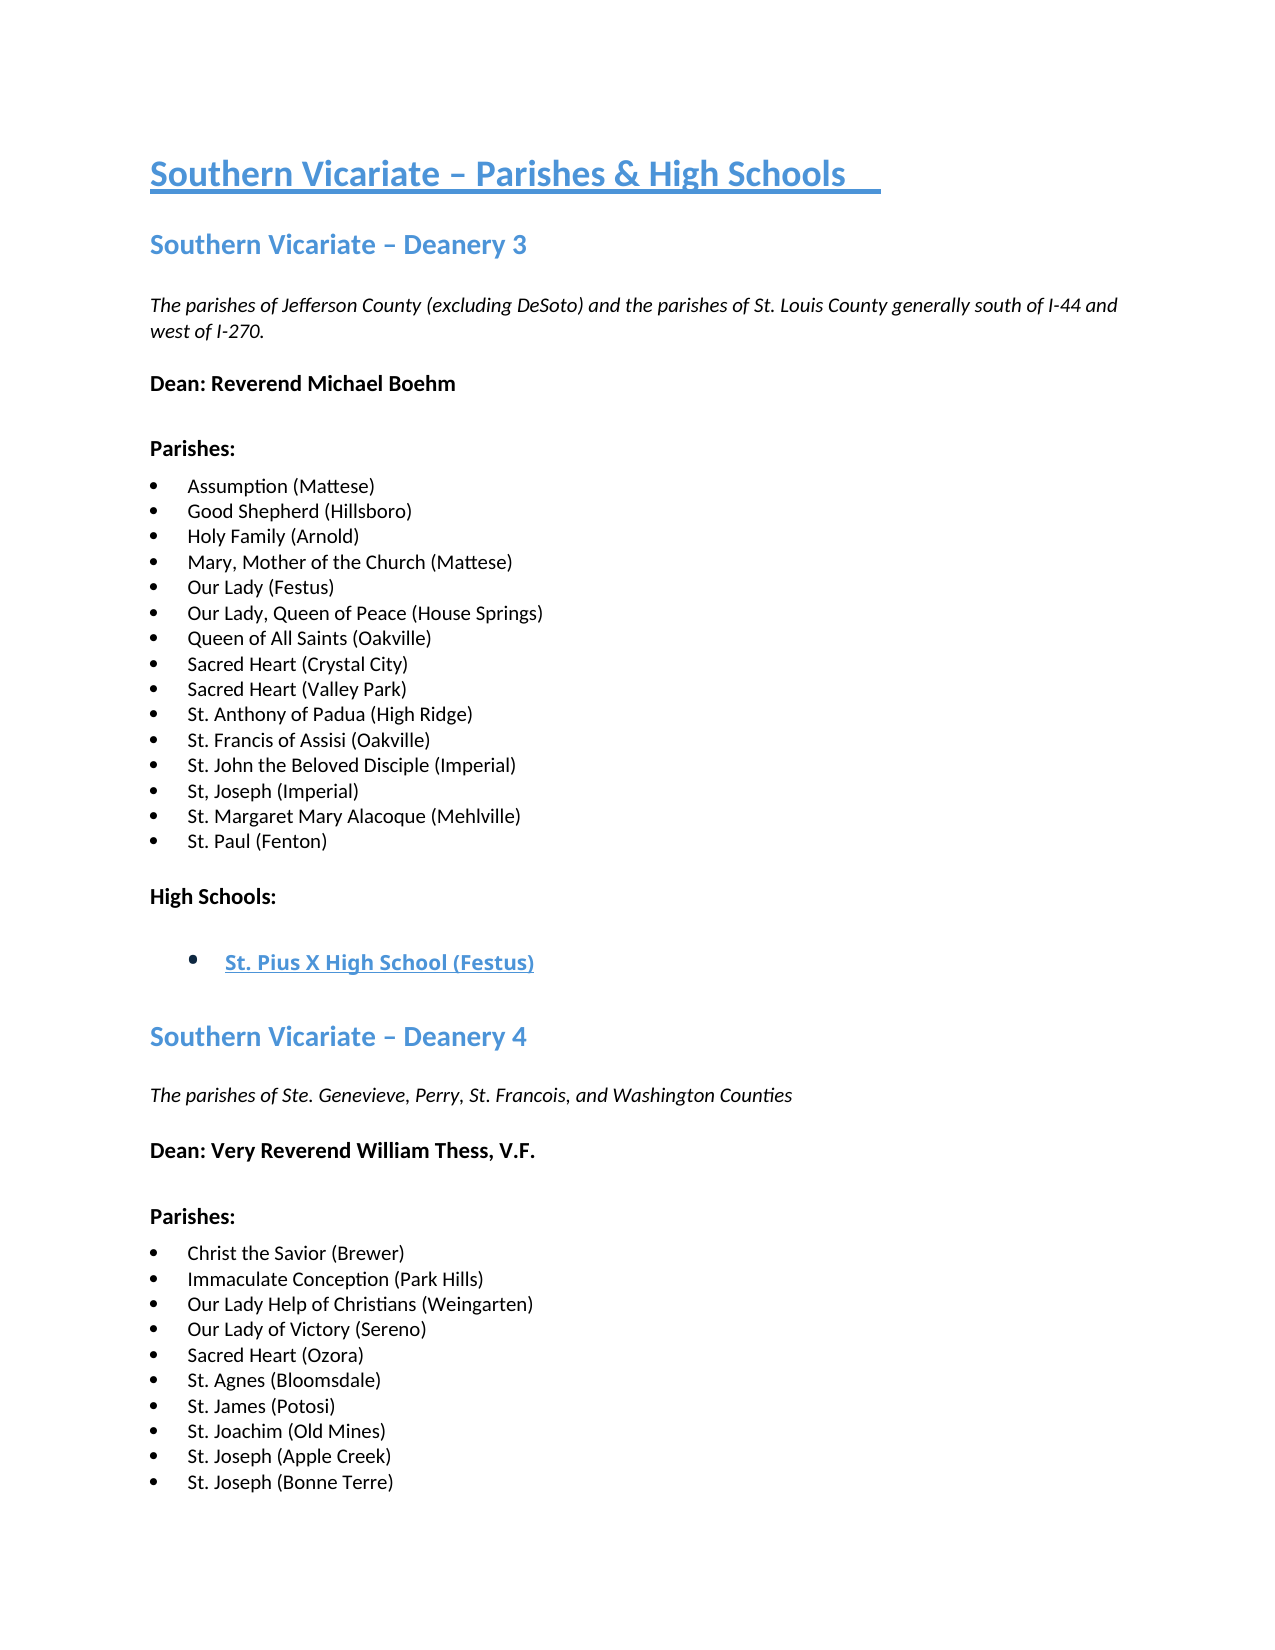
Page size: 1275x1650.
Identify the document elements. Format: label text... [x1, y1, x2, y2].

list St. Joseph (Bonne Terre) [150, 1469, 1125, 1494]
list St. Pius X High School (Festus) [187, 939, 1125, 979]
list Sacred Heart (Valley Park) [150, 676, 1125, 702]
list Good Shepherd (Hillsboro) [150, 498, 1125, 524]
list Sacred Heart (Ozora) [150, 1342, 1125, 1367]
list Our Lady Help of Christians (Weingarten) [150, 1291, 1125, 1317]
text Southern Vicariate – Parishes & High Schools [150, 150, 1125, 196]
list Immaculate Conception (Park Hills) [150, 1266, 1125, 1291]
list St, Joseph (Imperial) [150, 778, 1125, 803]
list St. Anthony of Padua (High Ridge) [150, 702, 1125, 727]
list St. Margaret Mary Alacoque (Mehlville) [150, 803, 1125, 829]
text The parishes of Jefferson County (excluding DeSoto) and the parishes of St. Louis County generally south of I-44 and west of I-270. [150, 292, 1125, 343]
list Our Lady of Victory (Sereno) [150, 1317, 1125, 1342]
text Southern Vicariate – Deanery 4 [150, 1018, 1125, 1054]
text Dean: Very Reverend William Thess, V.F. [150, 1136, 1125, 1164]
text High Schools: [150, 882, 1125, 911]
list St. Agnes (Bloomsdale) [150, 1367, 1125, 1393]
list Sacred Heart (Crystal City) [150, 651, 1125, 676]
list Our Lady (Festus) [150, 574, 1125, 600]
list Our Lady, Queen of Peace (House Springs) [150, 600, 1125, 625]
text Southern Vicariate – Deanery 3 [150, 226, 1125, 262]
subtitle Parishes: [150, 434, 1125, 462]
list St. Francis of Assisi (Oakville) [150, 727, 1125, 752]
list St. James (Potosi) [150, 1393, 1125, 1418]
subtitle Parishes: [150, 1202, 1125, 1230]
list Assumption (Mattese) [150, 473, 1125, 498]
list Holy Family (Arnold) [150, 524, 1125, 549]
list St. Joseph (Apple Creek) [150, 1444, 1125, 1469]
text Dean: Reverend Michael Boehm [150, 369, 1125, 397]
list St. John the Beloved Disciple (Imperial) [150, 752, 1125, 778]
list Queen of All Saints (Oakville) [150, 625, 1125, 651]
list Mary, Mother of the Church (Mattese) [150, 549, 1125, 574]
list St. Paul (Fenton) [150, 829, 1125, 854]
list Christ the Savior (Brewer) [150, 1240, 1125, 1266]
text The parishes of Ste. Genevieve, Perry, St. Francois, and Washington Counties [150, 1082, 1125, 1108]
list St. Joachim (Old Mines) [150, 1418, 1125, 1444]
